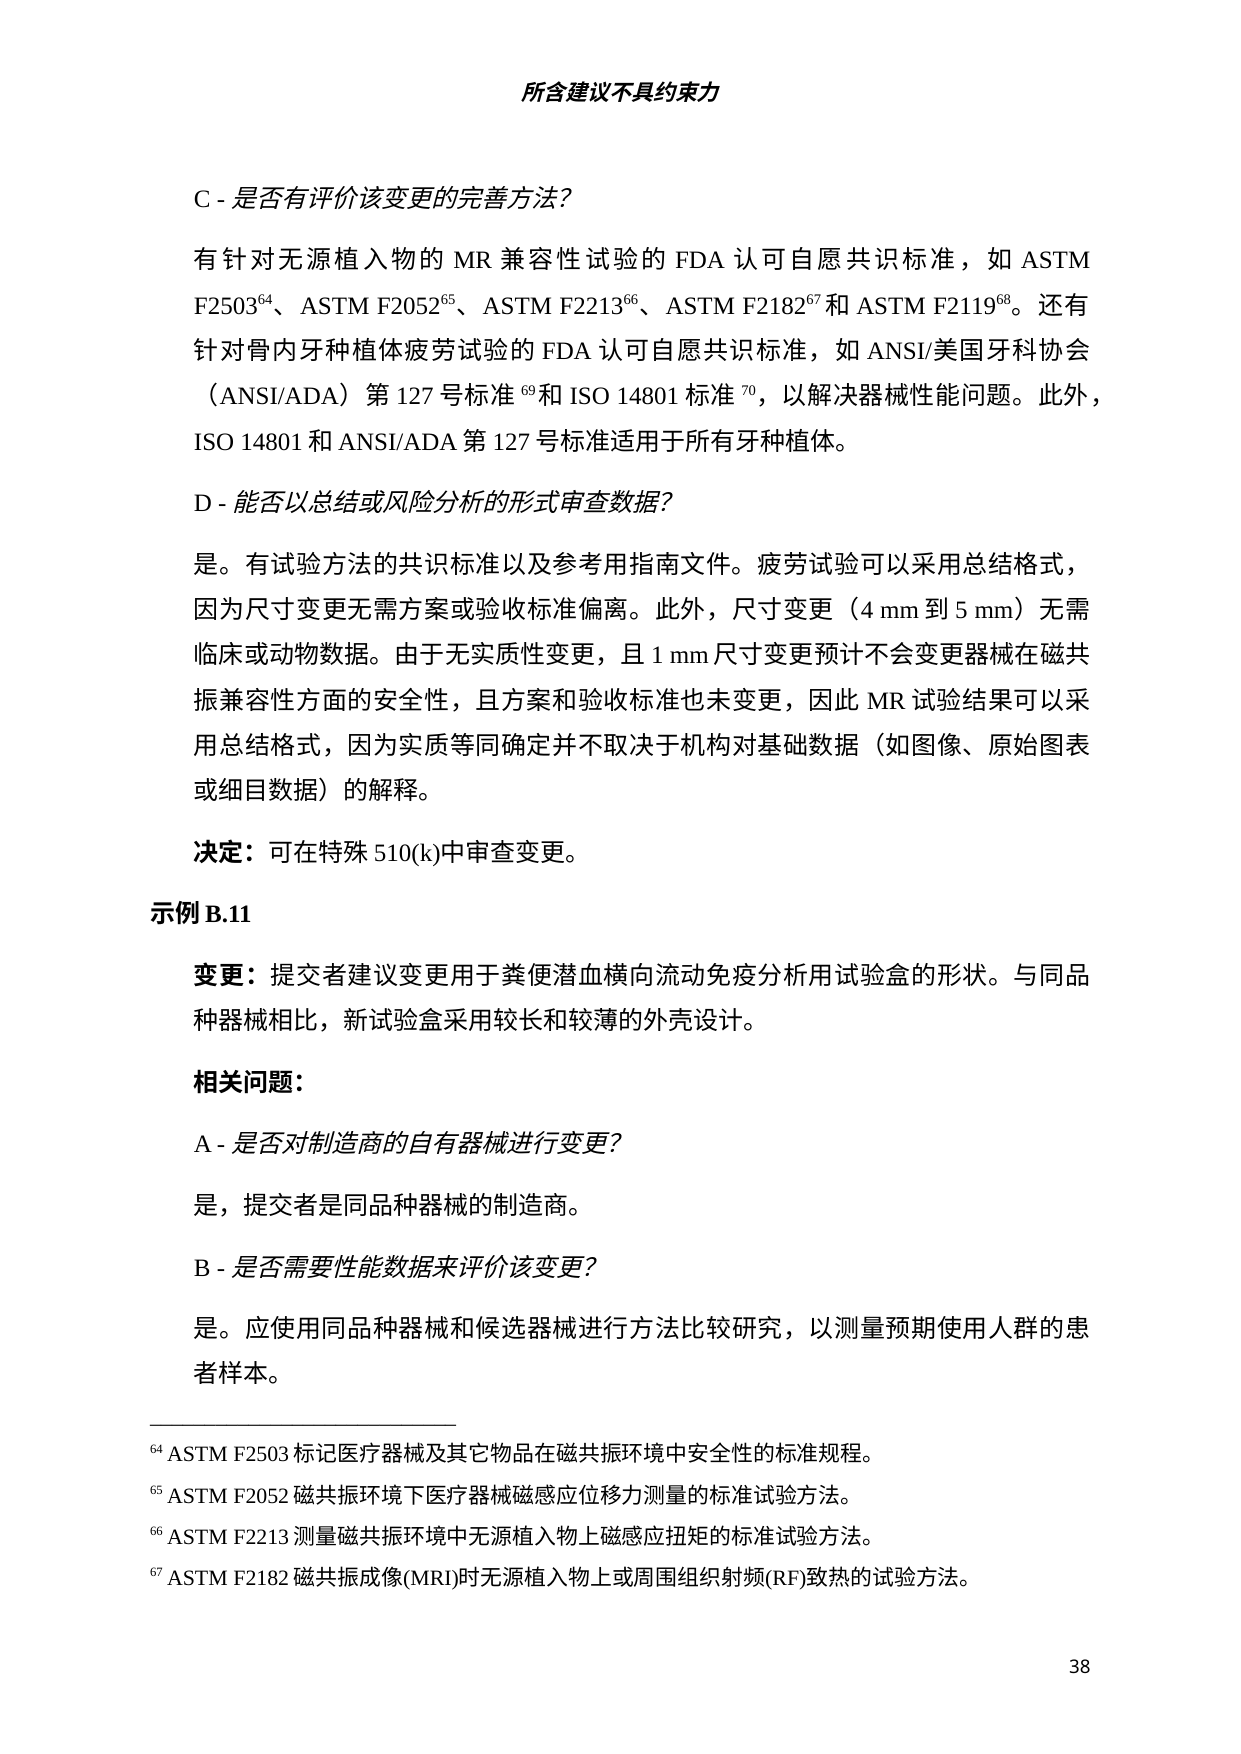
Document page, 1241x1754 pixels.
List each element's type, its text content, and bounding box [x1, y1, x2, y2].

text ____________________________ [150, 1399, 1090, 1432]
text D - 能否以总结或风险分析的形式审查数据？ [194, 483, 1090, 519]
text 65 ASTM F2052磁共振环境下医疗器械磁感应位移力测量的标准试验方法。 [150, 1478, 1090, 1509]
text 是。有试验方法的共识标准以及参考用指南文件。疲劳试验可以采用总结格式，因为尺寸变更无需方案或验收标准偏离。此外，尺寸变更（4 mm到5 mm）无需临床或动物数据。由于无实质性变更，且1 mm尺寸变更预计不会变更器械在磁共振兼容性方面的安全性，且方案和验收标准也未变更，因此MR试验结果可以采用总结格式，因为实质等同确定并不取决于机构对基础数据（如图像、原始图表或细目数据）的解释。 [194, 544, 1090, 807]
text 64 ASTM F2503标记医疗器械及其它物品在磁共振环境中安全性的标准规程。 [150, 1436, 1090, 1468]
text 决定：可在特殊510(k)中审查变更。 [194, 832, 1090, 868]
text A - 是否对制造商的自有器械进行变更？ [194, 1124, 1090, 1160]
text 是。应使用同品种器械和候选器械进行方法比较研究，以测量预期使用人群的患者样本。 [194, 1308, 1090, 1390]
text 有针对无源植入物的MR兼容性试验的FDA认可自愿共识标准，如ASTM F250364、ASTM F205265、ASTM F221366、ASTM F218267和ASTM F211968。还有针对骨内牙种植体疲劳试验的FDA认可自愿共识标准，如ANSI/美国牙科协会（ANSI/ADA）第127号标准69和ISO 14801标准70，以解决器械性能问题。此外，ISO 14801和ANSI/ADA第127号标准适用于所有牙种植体。 [194, 240, 1090, 457]
text 变更：提交者建议变更用于粪便潜血横向流动免疫分析用试验盒的形状。与同品种器械相比，新试验盒采用较长和较薄的外壳设计。 [194, 955, 1090, 1037]
text 66 ASTM F2213测量磁共振环境中无源植入物上磁感应扭矩的标准试验方法。 [150, 1519, 1090, 1550]
text C - 是否有评价该变更的完善方法？ [194, 178, 1090, 214]
text 是，提交者是同品种器械的制造商。 [194, 1185, 1090, 1222]
text 67 ASTM F2182磁共振成像(MRI)时无源植入物上或周围组织射频(RF)致热的试验方法。 [150, 1560, 1090, 1592]
text 示例B.11 [150, 894, 1090, 930]
text B - 是否需要性能数据来评价该变更？ [194, 1247, 1090, 1283]
text 相关问题： [194, 1062, 1090, 1098]
